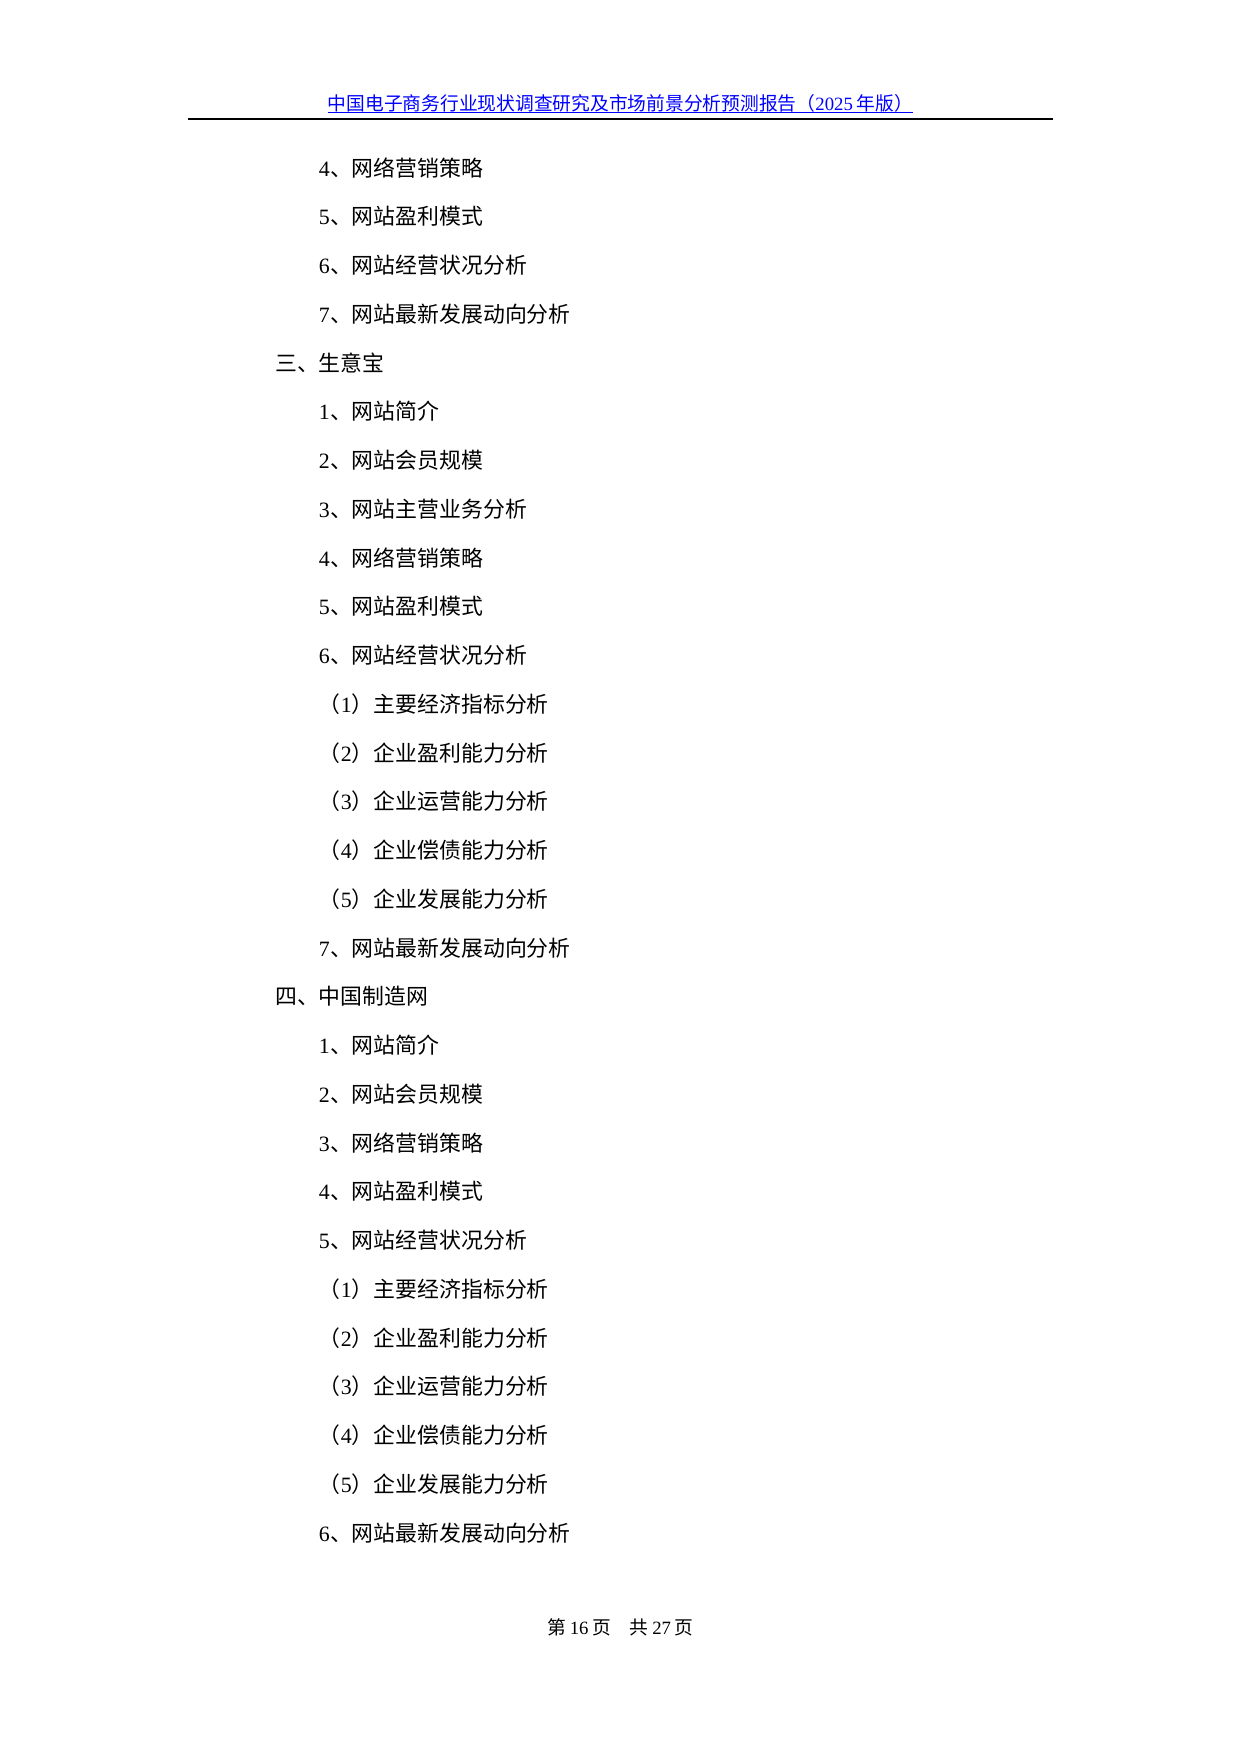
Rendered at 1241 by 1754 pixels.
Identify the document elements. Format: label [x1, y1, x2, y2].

text [187, 150, 1053, 1548]
